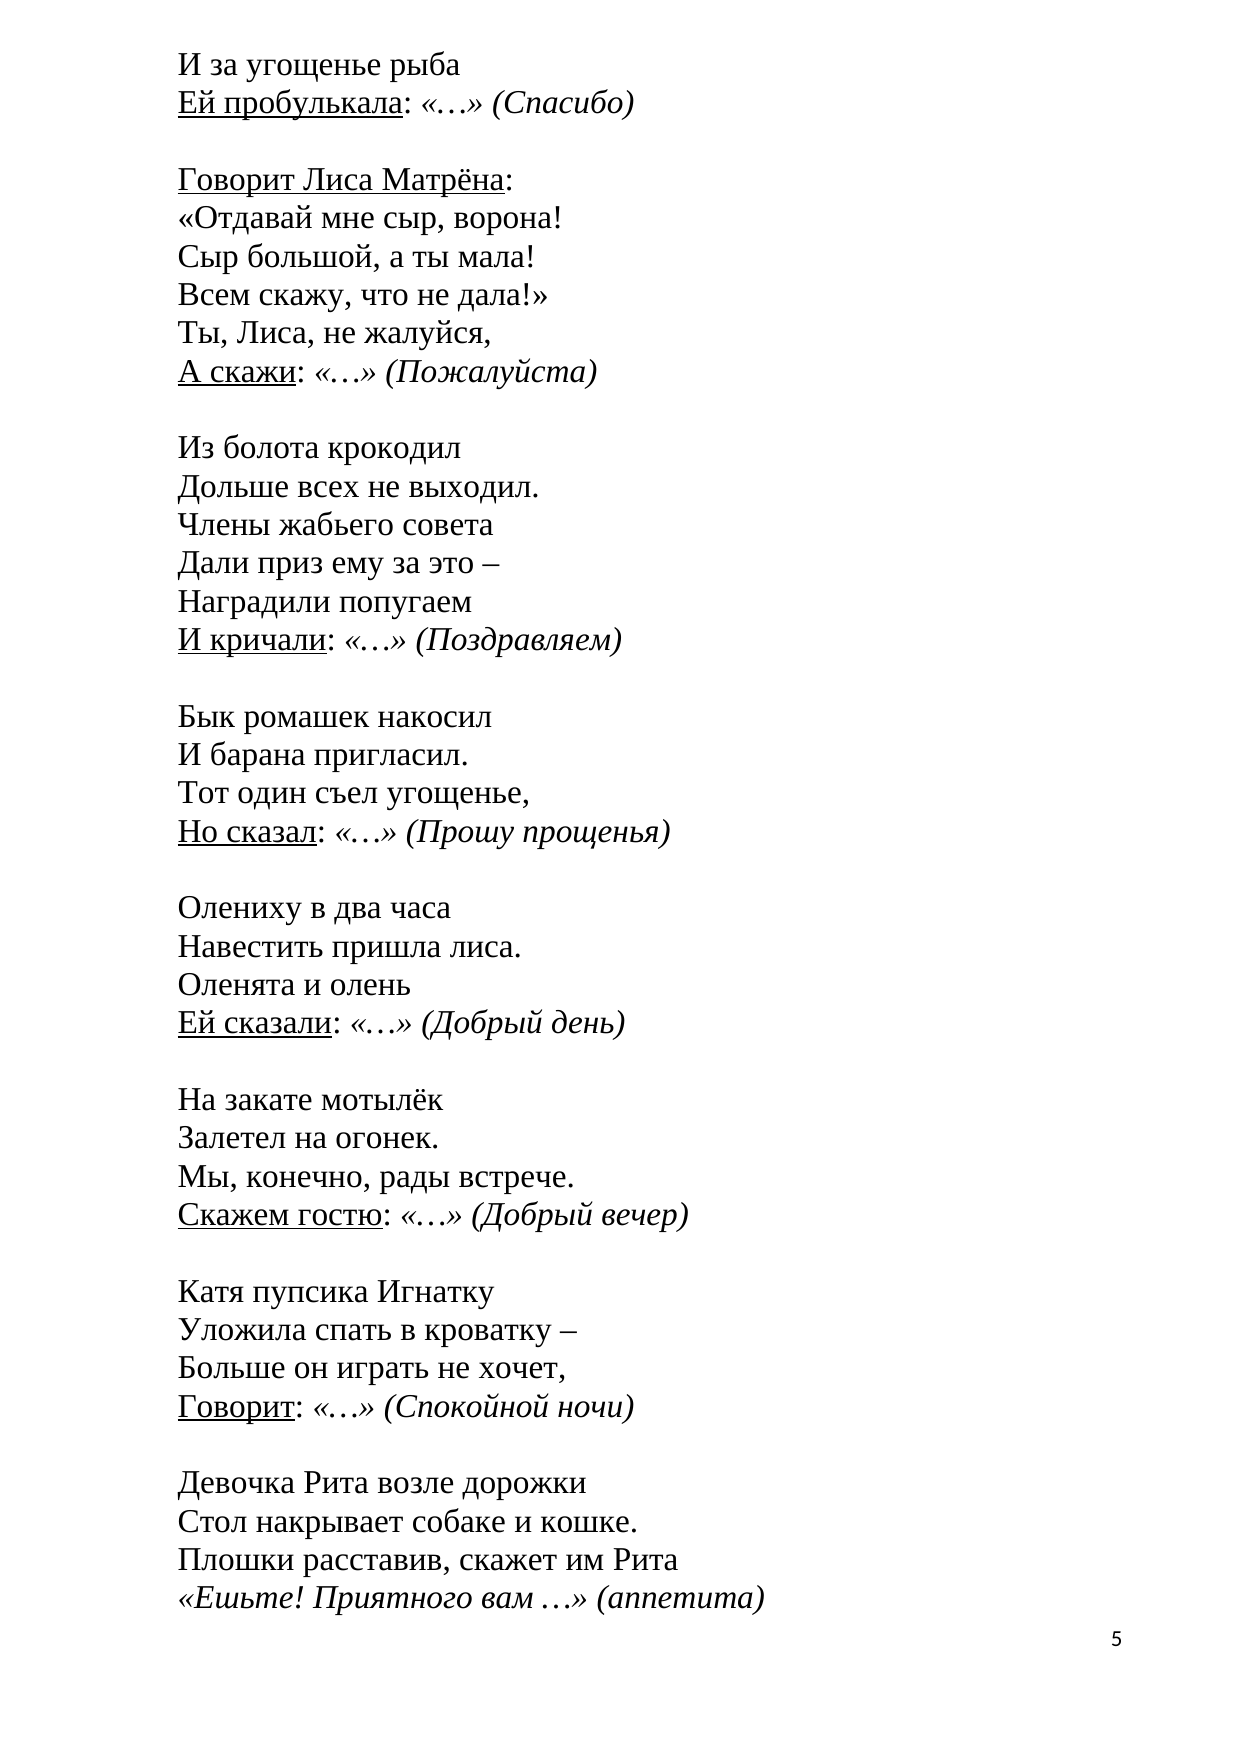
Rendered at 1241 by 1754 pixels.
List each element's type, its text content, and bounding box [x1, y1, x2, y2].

text Катя пупсика Игнатку [177, 1271, 1122, 1309]
text Дали приз ему за это – [177, 543, 1122, 581]
text Оленята и олень [177, 964, 1122, 1003]
text «Отдавай мне сыр, ворона! [177, 198, 1122, 236]
text Говорит: «…» (Спокойной ночи) [177, 1386, 1122, 1424]
text Залетел на огонек. [177, 1118, 1122, 1156]
text Наградили попугаем [177, 581, 1122, 619]
text И за угощенье рыба [177, 44, 1122, 83]
text Говорит Лиса Матрёна: [177, 159, 1122, 198]
text «Ешьте! Приятного вам …» (аппетита) [177, 1578, 1122, 1616]
text Тот один съел угощенье, [177, 773, 1122, 811]
text Всем скажу, что не дала!» [177, 274, 1122, 313]
text И кричали: «…» (Поздравляем) [177, 619, 1122, 658]
text А скажи: «…» (Пожалуйста) [177, 351, 1122, 389]
text Уложила спать в кроватку – [177, 1309, 1122, 1348]
text Стол накрывает собаке и кошке. [177, 1501, 1122, 1539]
text Дольше всех не выходил. [177, 466, 1122, 504]
text Мы, конечно, рады встрече. [177, 1156, 1122, 1194]
text Бык ромашек накосил [177, 696, 1122, 734]
text Из болота крокодил [177, 428, 1122, 466]
text Скажем гостю: «…» (Добрый вечер) [177, 1194, 1122, 1233]
text Члены жабьего совета [177, 504, 1122, 543]
text Девочка Рита возле дорожки [177, 1463, 1122, 1501]
text Ей пробулькала: «…» (Спасибо) [177, 83, 1122, 121]
text Больше он играть не хочет, [177, 1348, 1122, 1386]
text Плошки расставив, скажет им Рита [177, 1539, 1122, 1578]
text Ей сказали: «…» (Добрый день) [177, 1003, 1122, 1041]
text Ты, Лиса, не жалуйся, [177, 313, 1122, 351]
text Сыр большой, а ты мала! [177, 236, 1122, 274]
text Но сказал: «…» (Прошу прощенья) [177, 811, 1122, 849]
text На закате мотылёк [177, 1079, 1122, 1118]
text И барана пригласил. [177, 734, 1122, 773]
text Олениху в два часа [177, 888, 1122, 926]
text Навестить пришла лиса. [177, 926, 1122, 964]
